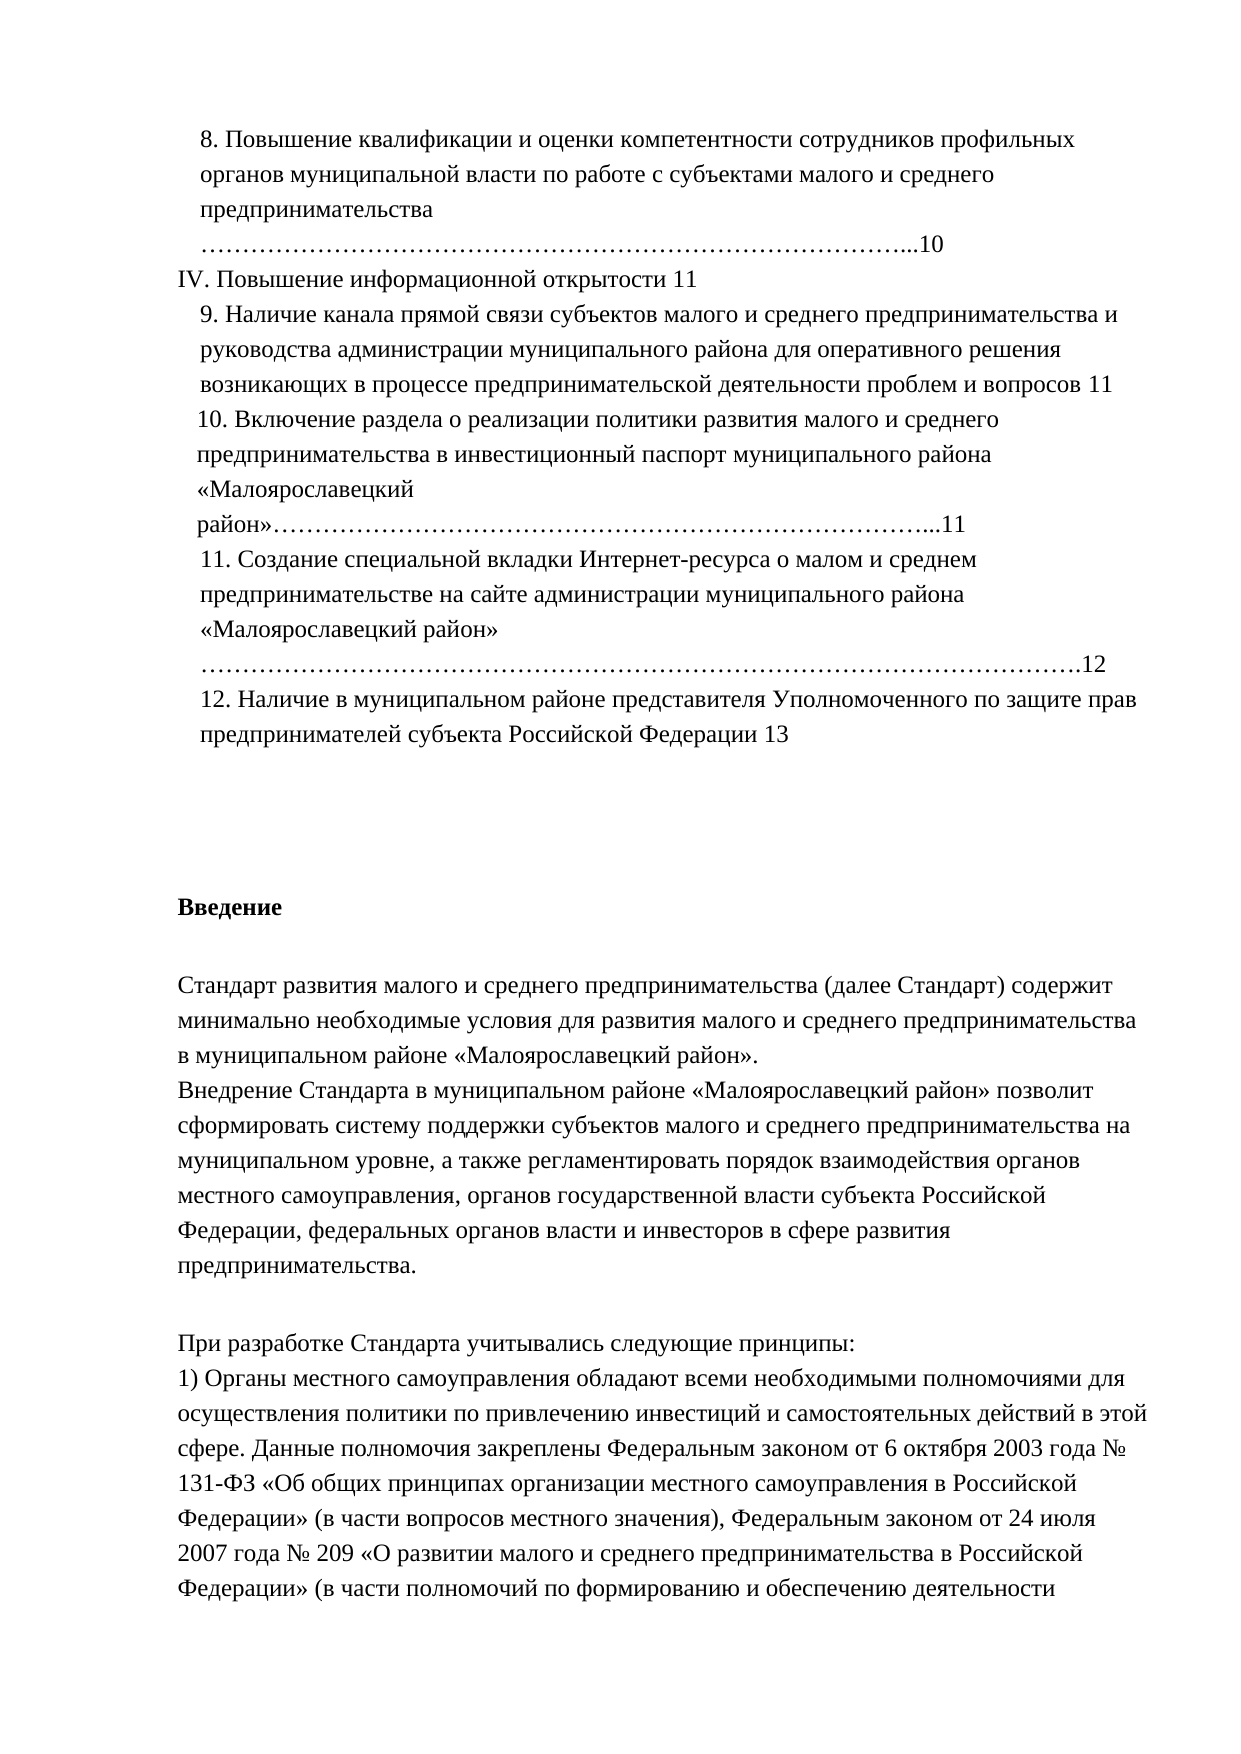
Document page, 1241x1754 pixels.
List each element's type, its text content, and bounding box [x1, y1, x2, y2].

text Внедрение Стандарта в муниципальном районе «Малоярославецкий район» позволит сформировать систему поддержки субъектов малого и среднего предпринимательства на муниципальном уровне, а также регламентировать порядок взаимодействия органов местного самоуправления, органов государственной власти субъекта Российской Федерации, федеральных органов власти и инвесторов в сфере развития предпринимательства. [177, 1069, 1152, 1279]
text IV. Повышение информационной открытости 11 [177, 258, 1152, 293]
text 11. Создание специальной вкладки Интернет-ресурса о малом и среднем предпринимательстве на сайте администрации муниципального района «Малоярославецкий район» …………………………………………………………………………………………….12 [200, 538, 1152, 678]
text 12. Наличие в муниципальном районе представителя Уполномоченного по защите прав предпринимателей субъекта Российской Федерации 13 [200, 678, 1152, 748]
text При разработке Стандарта учитывались следующие принципы: [177, 1322, 1152, 1357]
text 10. Включение раздела о реализации политики развития малого и среднего предпринимательства в инвестиционный паспорт муниципального района «Малоярославецкий район»……………………………………………………………………...11 [197, 398, 1152, 538]
text Стандарт развития малого и среднего предпринимательства (далее Стандарт) содержит минимально необходимые условия для развития малого и среднего предпринимательства в муниципальном районе «Малоярославецкий район». [177, 964, 1152, 1069]
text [177, 1357, 1152, 1602]
text 8. Повышение квалификации и оценки компетентности сотрудников профильных органов муниципальной власти по работе с субъектами малого и среднего [200, 118, 1152, 188]
text предпринимательства …………………………………………………………………………...10 [200, 188, 1152, 258]
text Введение [177, 886, 1152, 921]
text 9. Наличие канала прямой связи субъектов малого и среднего предпринимательства и руководства администрации муниципального района для оперативного решения возникающих в процессе предпринимательской деятельности проблем и вопросов 11 [200, 293, 1152, 398]
